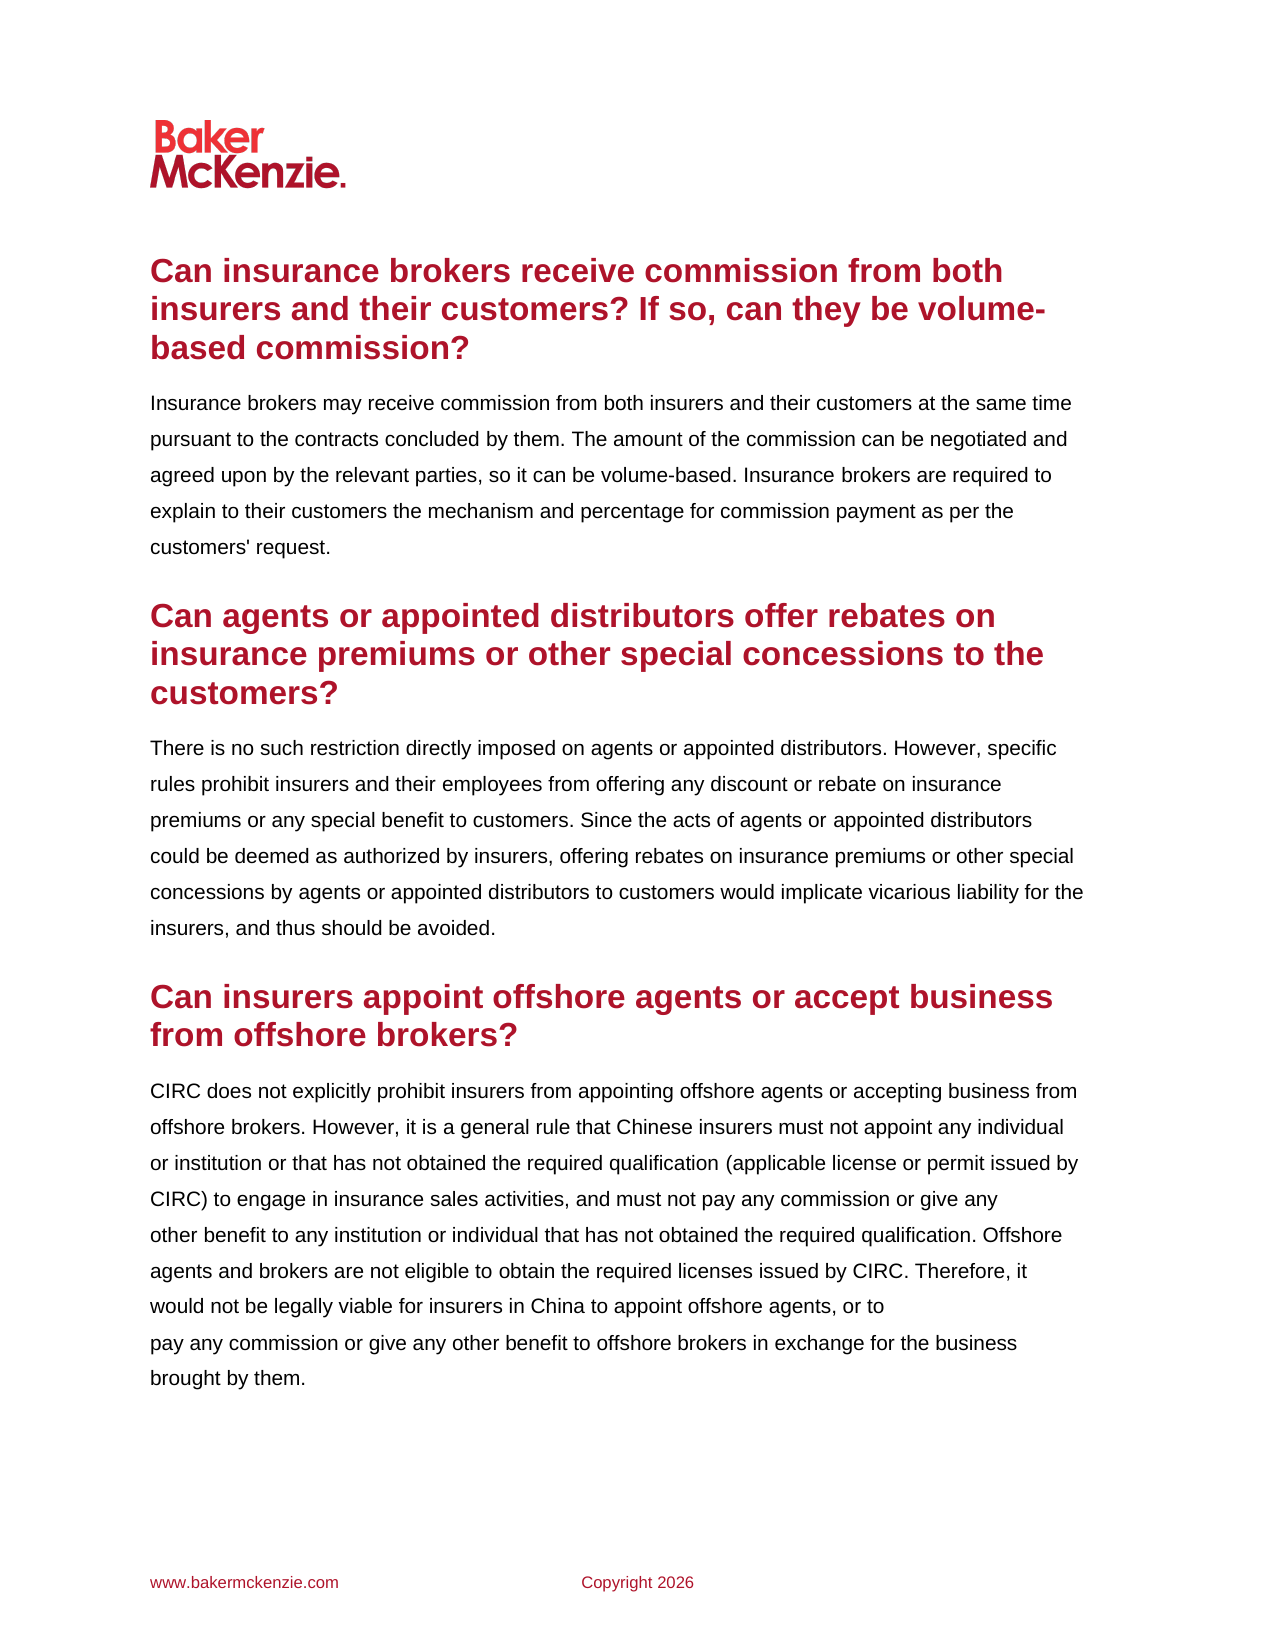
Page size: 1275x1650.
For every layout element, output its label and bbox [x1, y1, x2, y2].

picture [150, 120, 346, 189]
